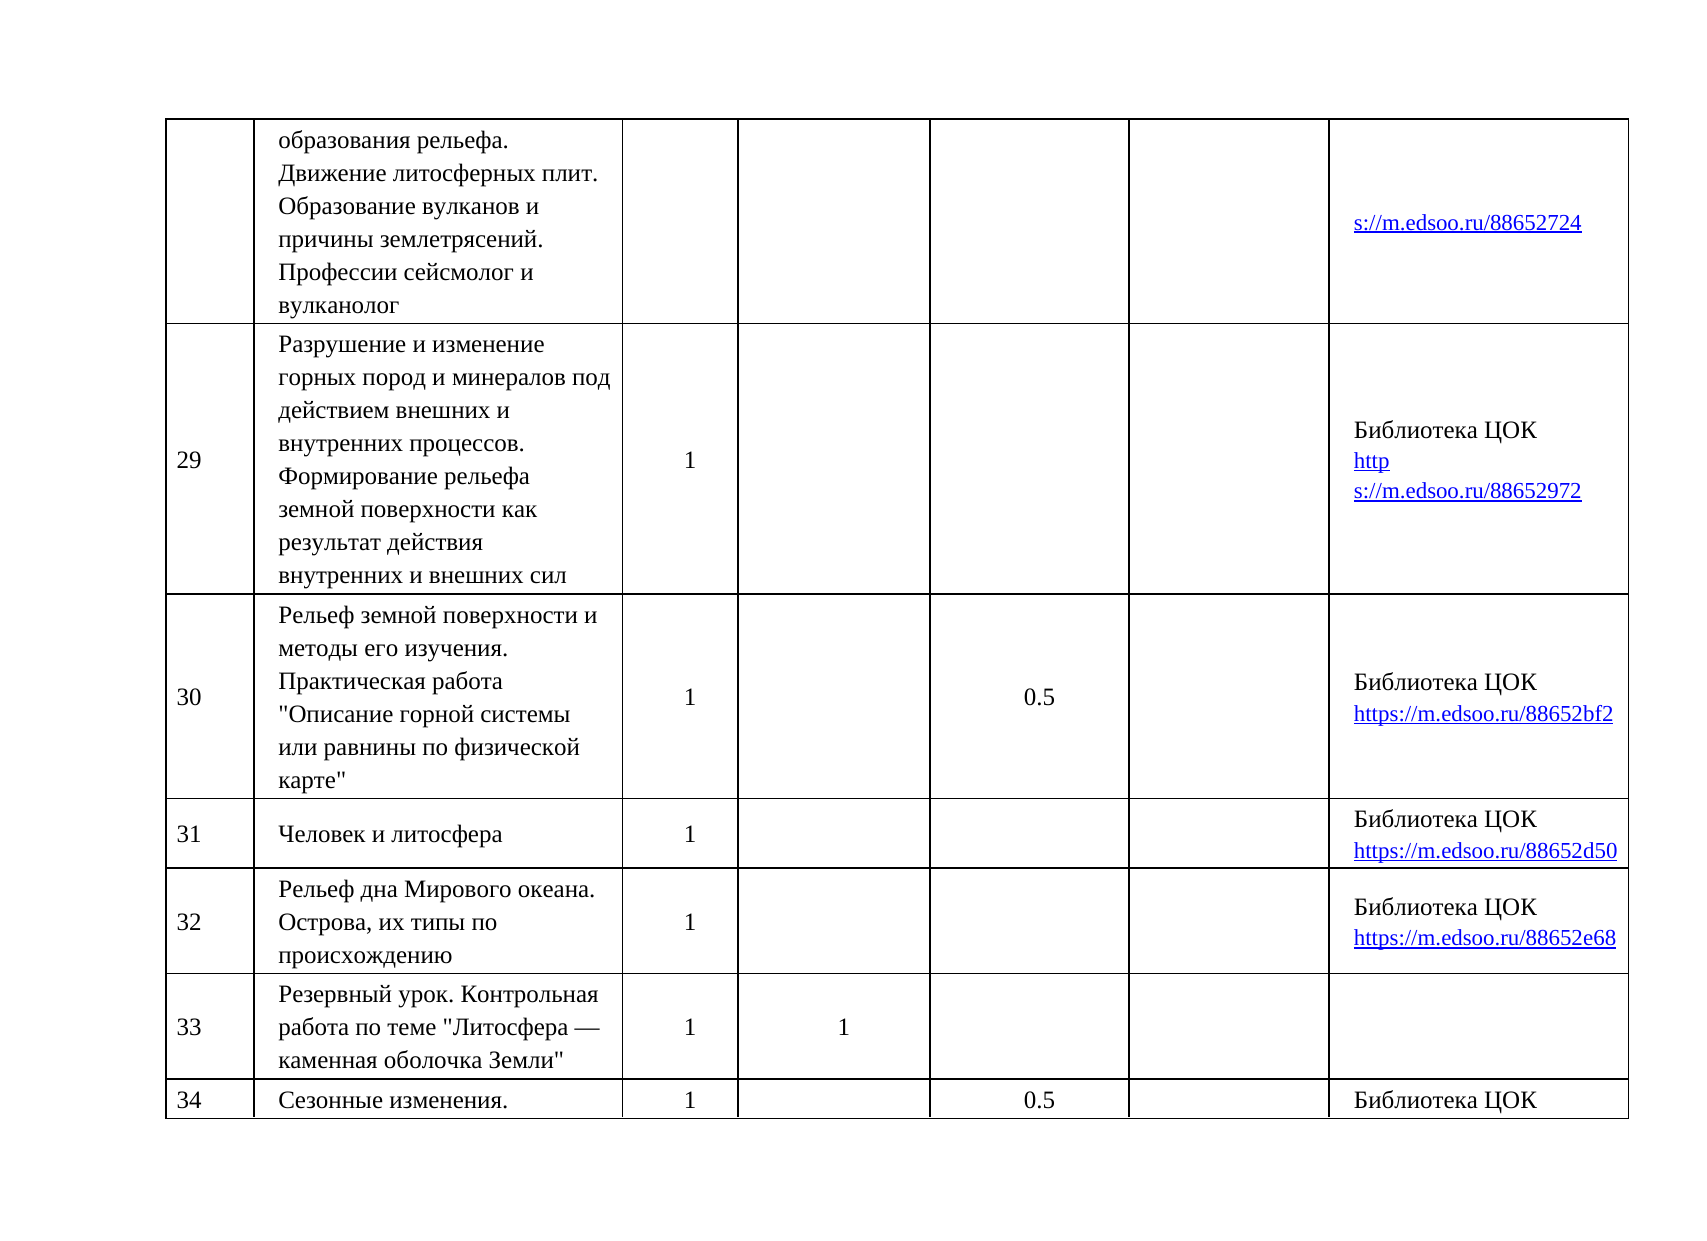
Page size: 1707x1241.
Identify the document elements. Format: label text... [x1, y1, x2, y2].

table_cell [1130, 869, 1328, 973]
table_cell [1130, 595, 1328, 798]
table_cell [739, 595, 929, 798]
table_cell 28 [167, 120, 253, 323]
table_cell [931, 974, 1128, 1078]
table_cell [931, 120, 1128, 323]
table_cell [255, 1080, 622, 1117]
table_cell 30 [167, 595, 253, 798]
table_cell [1330, 120, 1628, 323]
table_cell Библиотека ЦОК https://m.edsoo.ru/88652bf2 [1330, 595, 1628, 798]
table_cell 31 [167, 799, 253, 867]
table_cell [1130, 799, 1328, 867]
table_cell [1330, 1080, 1628, 1117]
table_cell [931, 799, 1128, 867]
table_cell Человек и литосфера [255, 799, 622, 867]
table_cell [1130, 1080, 1328, 1117]
table_cell Библиотека ЦОК https://m.edsoo.ru/88652972 [1330, 324, 1628, 593]
table_cell Библиотека ЦОК https://m.edsoo.ru/88652e68 [1330, 869, 1628, 973]
table_cell Рельеф дна Мирового океана. Острова, их типы по происхождению [255, 869, 622, 973]
table_cell [1330, 974, 1628, 1078]
table_cell [1130, 974, 1328, 1078]
table_cell Рельеф земной поверхности и методы его изучения. Практическая работа "Описание горной системы или равнины по физической карте" [255, 595, 622, 798]
table_cell 1 [623, 595, 737, 798]
table_cell 34 [167, 1080, 253, 1117]
table_cell 33 [167, 974, 253, 1078]
table_cell [1130, 120, 1328, 323]
table_cell Библиотека ЦОК https://m.edsoo.ru/88652d50 [1330, 799, 1628, 867]
table_cell 29 [167, 324, 253, 593]
table_cell Резервный урок. Контрольная работа по теме "Литосфера — каменная оболочка Земли" [255, 974, 622, 1078]
table_cell [739, 324, 929, 593]
table_cell [1130, 324, 1328, 593]
table_cell 1 [623, 324, 737, 593]
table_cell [255, 120, 622, 323]
table_cell 1 [623, 799, 737, 867]
table_cell Разрушение и изменение горных пород и минералов под действием внешних и внутренних процессов. Формирование рельефа земной поверхности как результат действия внутренних и внешних сил [255, 324, 622, 593]
table_cell 1 [623, 869, 737, 973]
table_cell [739, 799, 929, 867]
table_cell [739, 869, 929, 973]
table_cell [931, 324, 1128, 593]
table_cell 32 [167, 869, 253, 973]
table_cell 0.5 [931, 595, 1128, 798]
table_cell 1 [623, 120, 737, 323]
table_cell [739, 1080, 929, 1117]
table_cell 1 [623, 1080, 737, 1117]
table_cell 1 [739, 974, 929, 1078]
table_cell [931, 869, 1128, 973]
table_cell 0.5 [931, 1080, 1128, 1117]
table_cell 1 [623, 974, 737, 1078]
table_cell [739, 120, 929, 323]
